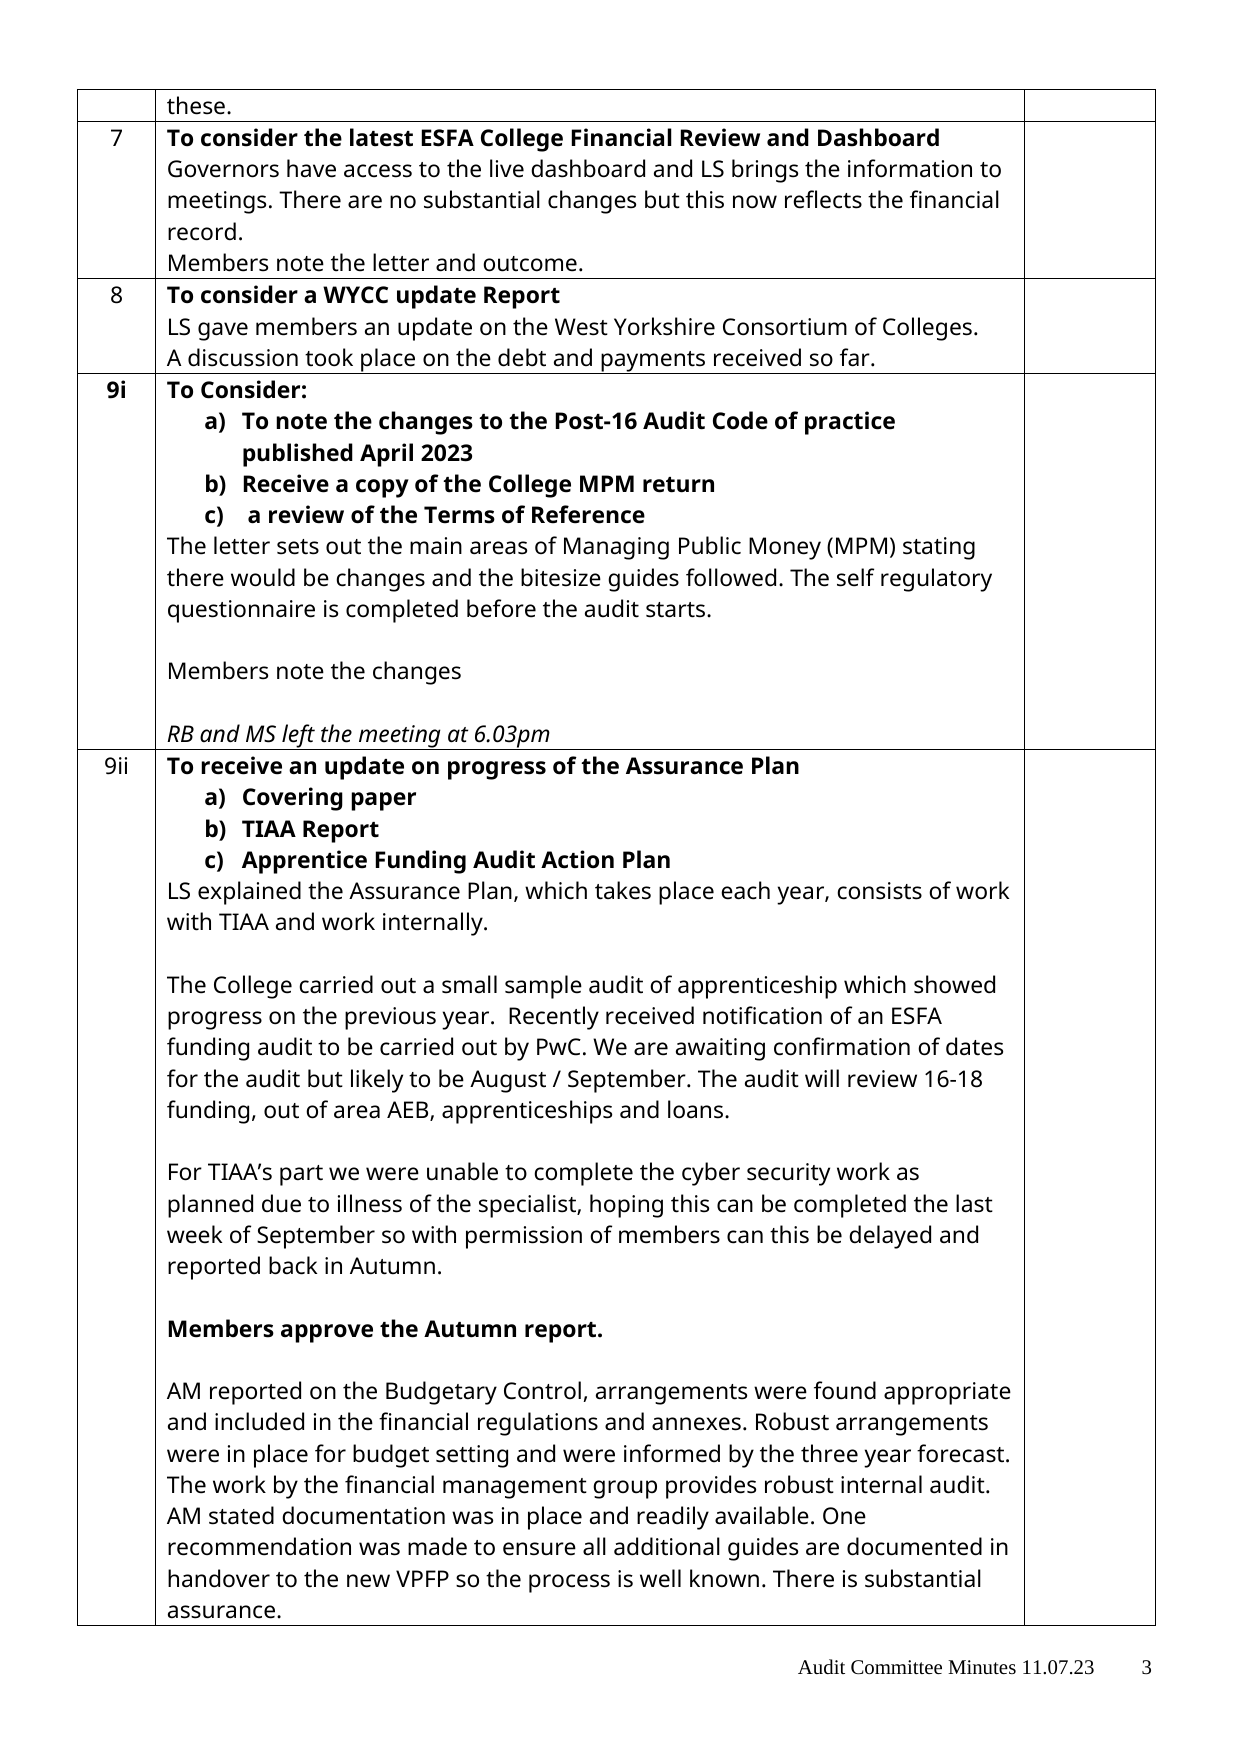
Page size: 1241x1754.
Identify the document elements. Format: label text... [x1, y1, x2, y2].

table_cell [1025, 90, 1155, 121]
table_cell 9ii [78, 750, 155, 1625]
table_cell [1025, 750, 1155, 1625]
table_cell To consider a WYCC update Report LS gave members an update on the West Yorkshire Consortium of Colleges. A discussion took place on the debt and payments received so far. [156, 279, 1024, 373]
table_cell [1025, 374, 1155, 749]
table_cell 8 [78, 279, 155, 373]
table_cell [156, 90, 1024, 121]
table_cell 9i [78, 374, 155, 749]
table_cell To consider the latest ESFA College Financial Review and Dashboard Governors have access to the live dashboard and LS brings the information to meetings. There are no substantial changes but this now reflects the financial record. Members note the letter and outcome. [156, 122, 1024, 278]
table_cell 7 [78, 122, 155, 278]
table_cell To Consider: To note the changes to the Post-16 Audit Code of practice published April 2023 Receive a copy of the College MPM return a review of the Terms of Reference The letter sets out the main areas of Managing Public Money (MPM) stating there would be changes and the bitesize guides followed. The self regulatory questionnaire is completed before the audit starts. Members note the changes RB and MS left the meeting at 6.03pm [156, 374, 1024, 749]
table_cell [1025, 122, 1155, 278]
table_cell [1025, 279, 1155, 373]
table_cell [156, 750, 1024, 1625]
table_cell 6 [78, 90, 155, 121]
